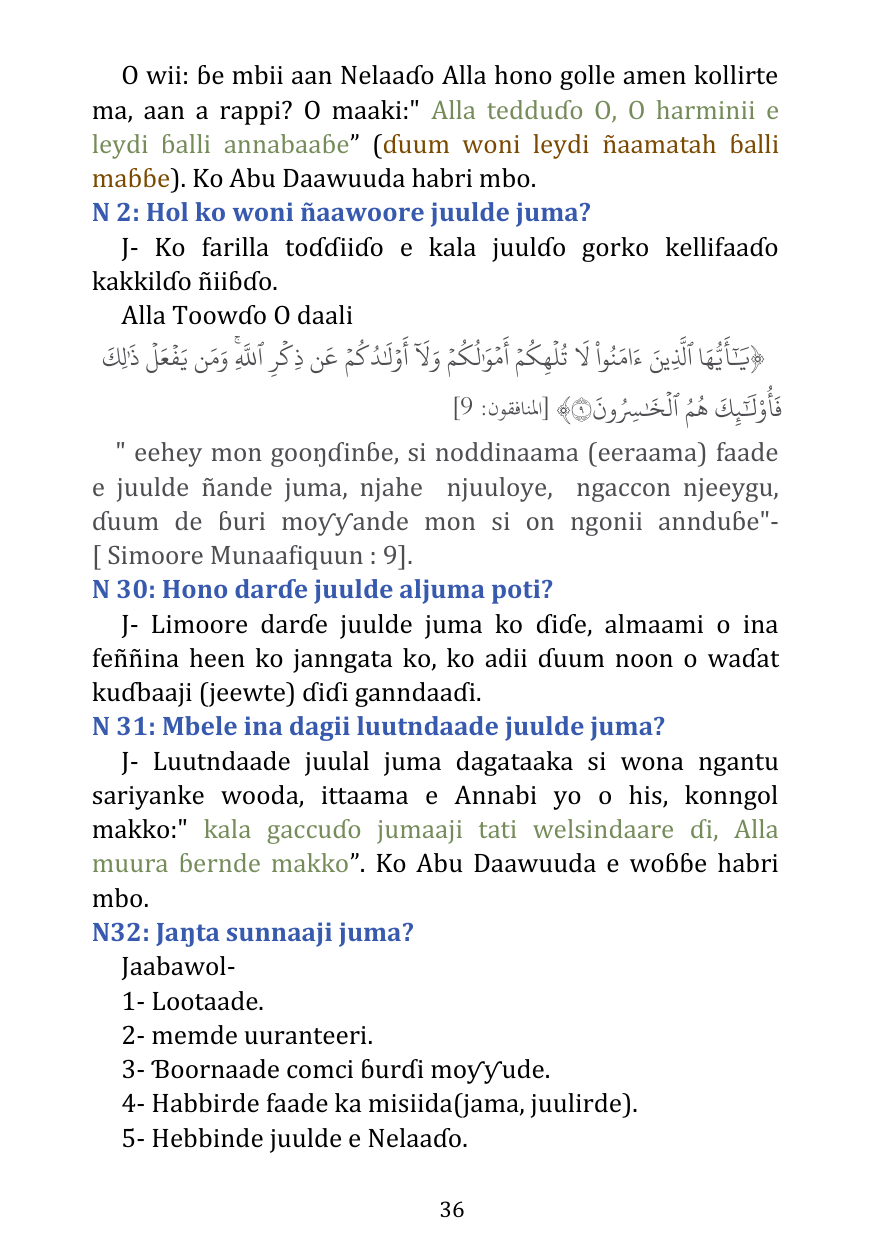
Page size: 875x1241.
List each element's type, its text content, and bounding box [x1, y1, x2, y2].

text 5- Hebbinde juulde e Nelaaɗo. [92, 1121, 780, 1153]
text " eehey mon gooŋɗinɓe, si noddinaama (eeraama) faade e juulde ñande juma, njahe njuuloye, ngaccon njeeygu, ɗuum de ɓuri moƴƴande mon si on ngonii annduɓe"-[ Simoore Munaafiquun : 9]. [92, 436, 780, 571]
text Alla Toowɗo O daali [92, 299, 780, 331]
text 2- memde uuranteeri. [92, 1018, 780, 1050]
subtitle N 30: Hono darɗe juulde aljuma poti? [92, 573, 780, 605]
subtitle N32: Jaŋta sunnaaji juma? [92, 916, 780, 947]
subtitle N 31: Mbele ina dagii luutndaade juulde juma? [92, 710, 780, 742]
text O wii: ɓe mbii aan Nelaaɗo Alla hono golle amen kollirte ma, aan a rappi? O maaki:" Alla tedduɗo O, O harminii e leydi ɓalli annabaaɓe” (ɗuum woni leydi ñaamatah ɓalli maɓɓe). Ko Abu Daawuuda habri mbo. [92, 59, 780, 194]
text Jaabawol- [92, 950, 780, 982]
text J- Ko farilla toɗɗiiɗo e kala juulɗo gorko kellifaaɗo kakkilɗo ñiiɓɗo. [92, 230, 780, 296]
text 4- Habbirde faade ka misiida(jama, juulirde). [92, 1087, 780, 1119]
text J- Limoore darɗe juulde juma ko ɗiɗe, almaami o ina feññina heen ko janngata ko, ko adii ɗuum noon o waɗat kuɗbaaji (jeewte) ɗiɗi ganndaaɗi. [92, 607, 780, 708]
subtitle N 2: Hol ko woni ñaawoore juulde juma? [92, 196, 780, 228]
text ﴿يَٰٓأَيُّهَا ٱلَّذِينَ ءَامَنُواْ لَا تُلۡهِكُمۡ أَمۡوَٰلُكُمۡ وَلَآ أَوۡلَٰدُكُمۡ عَن ذِكۡرِ ٱللَّهِۚ وَمَن يَفۡعَلۡ ذَٰلِكَ فَأُوْلَٰٓئِكَ هُمُ ٱلۡخَٰسِرُونَ٩﴾ [المنافقون: 9] [94, 333, 782, 432]
text 1- Lootaade. [92, 984, 780, 1016]
text 3- Ɓoornaade comci ɓurɗi moƴƴude. [92, 1053, 780, 1084]
text J- Luutndaade juulal juma dagataaka si wona ngantu sariyanke wooda, ittaama e Annabi yo o his, konngol makko:" kala gaccuɗo jumaaji tati welsindaare ɗi, Alla muura ɓernde makko”. Ko Abu Daawuuda e woɓɓe habri mbo. [92, 744, 780, 913]
